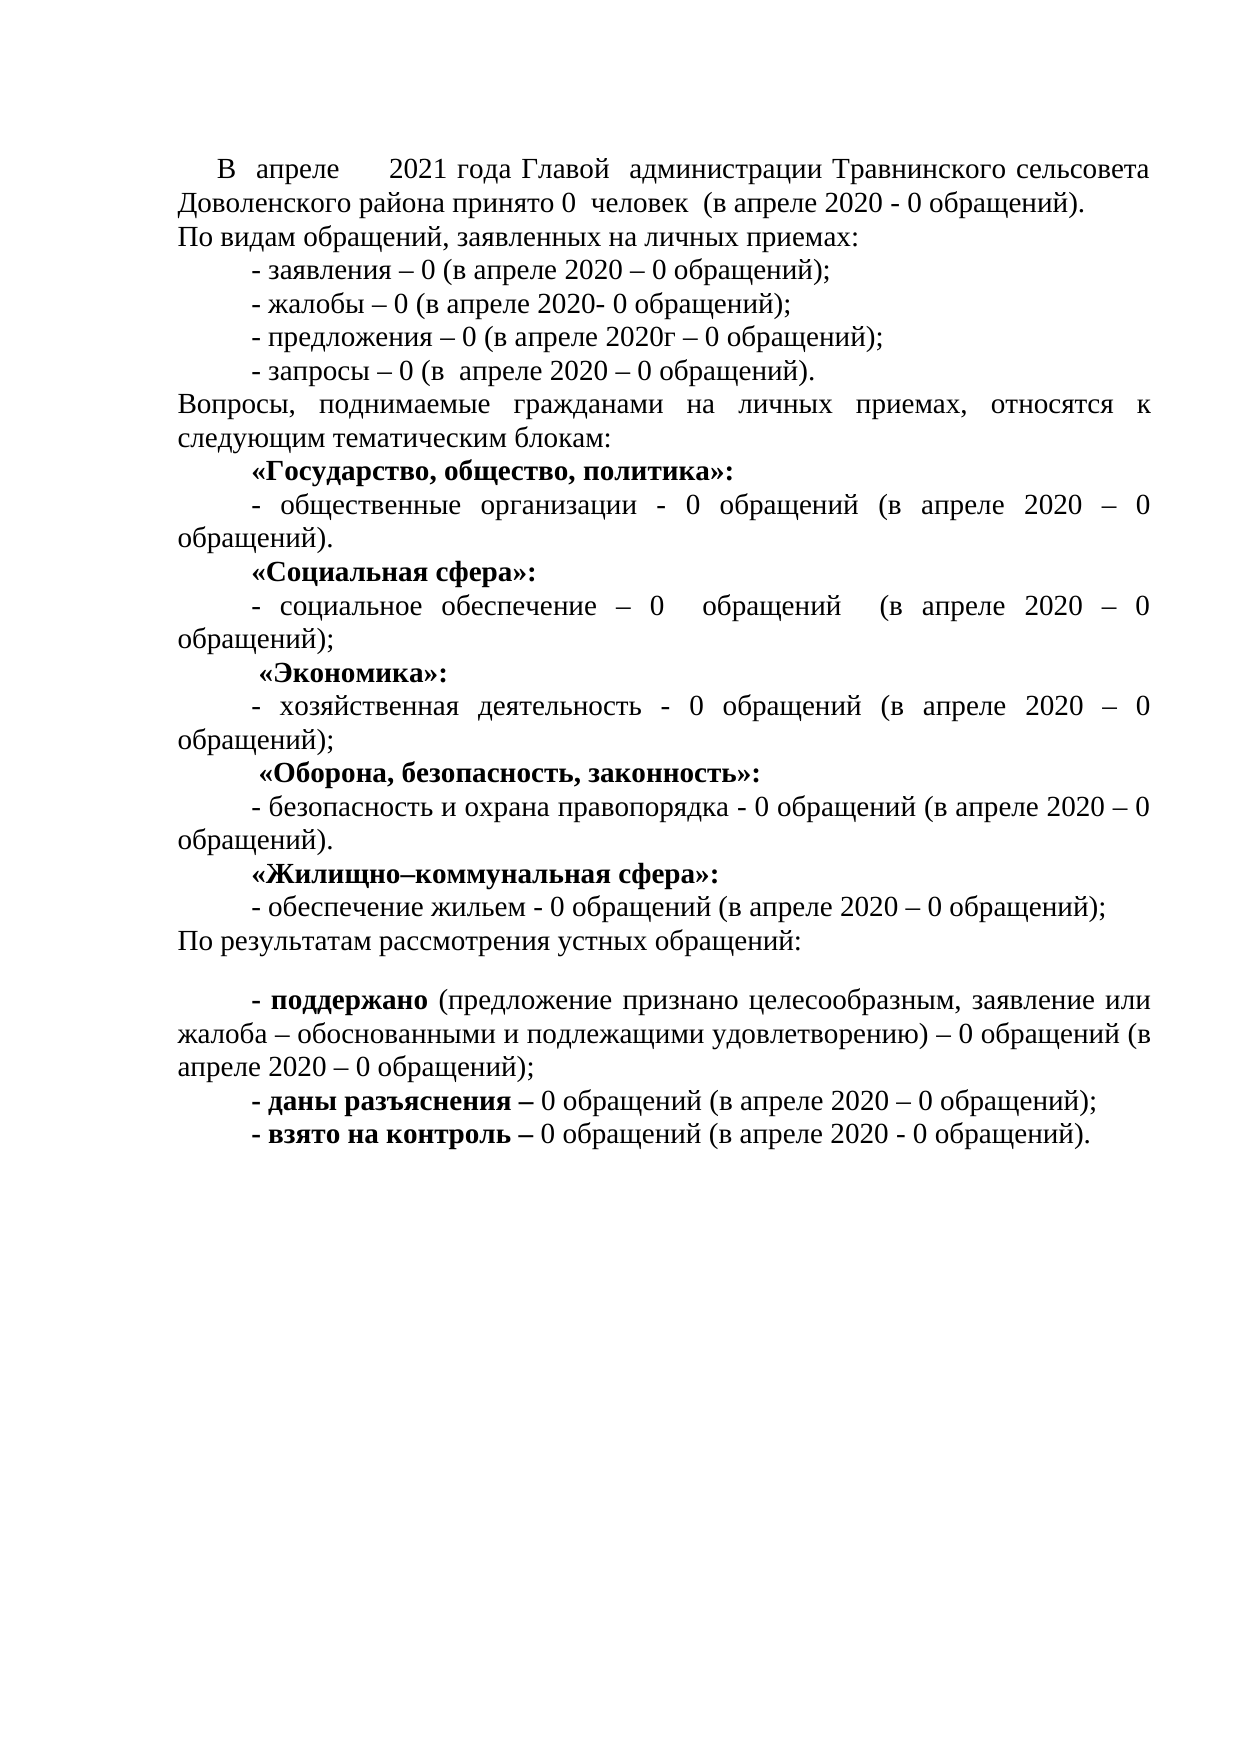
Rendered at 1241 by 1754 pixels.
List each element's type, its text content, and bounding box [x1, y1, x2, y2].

text В апреле 2021 года Главой администрации Травнинского сельсовета Доволенского района принято 0 человек (в апреле 2020 - 0 обращений). [177, 152, 1152, 219]
text «Оборона, безопасность, законность»: [177, 755, 1152, 789]
text По видам обращений, заявленных на личных приемах: [177, 219, 1152, 252]
text Вопросы, поднимаемые гражданами на личных приемах, относятся к следующим тематическим блокам: [177, 386, 1152, 453]
text - предложения – 0 (в апреле 2020г – 0 обращений); [177, 319, 1152, 353]
text - заявления – 0 (в апреле 2020 – 0 обращений); [177, 252, 1152, 286]
text - запросы – 0 (в апреле 2020 – 0 обращений). [177, 353, 1152, 386]
text - обеспечение жильем - 0 обращений (в апреле 2020 – 0 обращений); [177, 889, 1152, 923]
text - взято на контроль – 0 обращений (в апреле 2020 - 0 обращений). [177, 1117, 1152, 1150]
text По результатам рассмотрения устных обращений: [177, 923, 1152, 957]
text «Социальная сфера»: [177, 554, 1152, 588]
text - хозяйственная деятельность - 0 обращений (в апреле 2020 – 0 обращений); [177, 688, 1152, 755]
text - жалобы – 0 (в апреле 2020- 0 обращений); [177, 286, 1152, 319]
text «Экономика»: [177, 655, 1152, 688]
text «Государство, общество, политика»: [177, 453, 1152, 487]
text - социальное обеспечение – 0 обращений (в апреле 2020 – 0 обращений); [177, 588, 1152, 655]
text - даны разъяснения – 0 обращений (в апреле 2020 – 0 обращений); [177, 1083, 1152, 1117]
text - общественные организации - 0 обращений (в апреле 2020 – 0 обращений). [177, 487, 1152, 554]
text «Жилищно–коммунальная сфера»: [177, 856, 1152, 889]
text - безопасность и охрана правопорядка - 0 обращений (в апреле 2020 – 0 обращений). [177, 789, 1152, 856]
text - поддержано (предложение признано целесообразным, заявление или жалоба – обоснованными и подлежащими удовлетворению) – 0 обращений (в апреле 2020 – 0 обращений); [177, 982, 1152, 1083]
